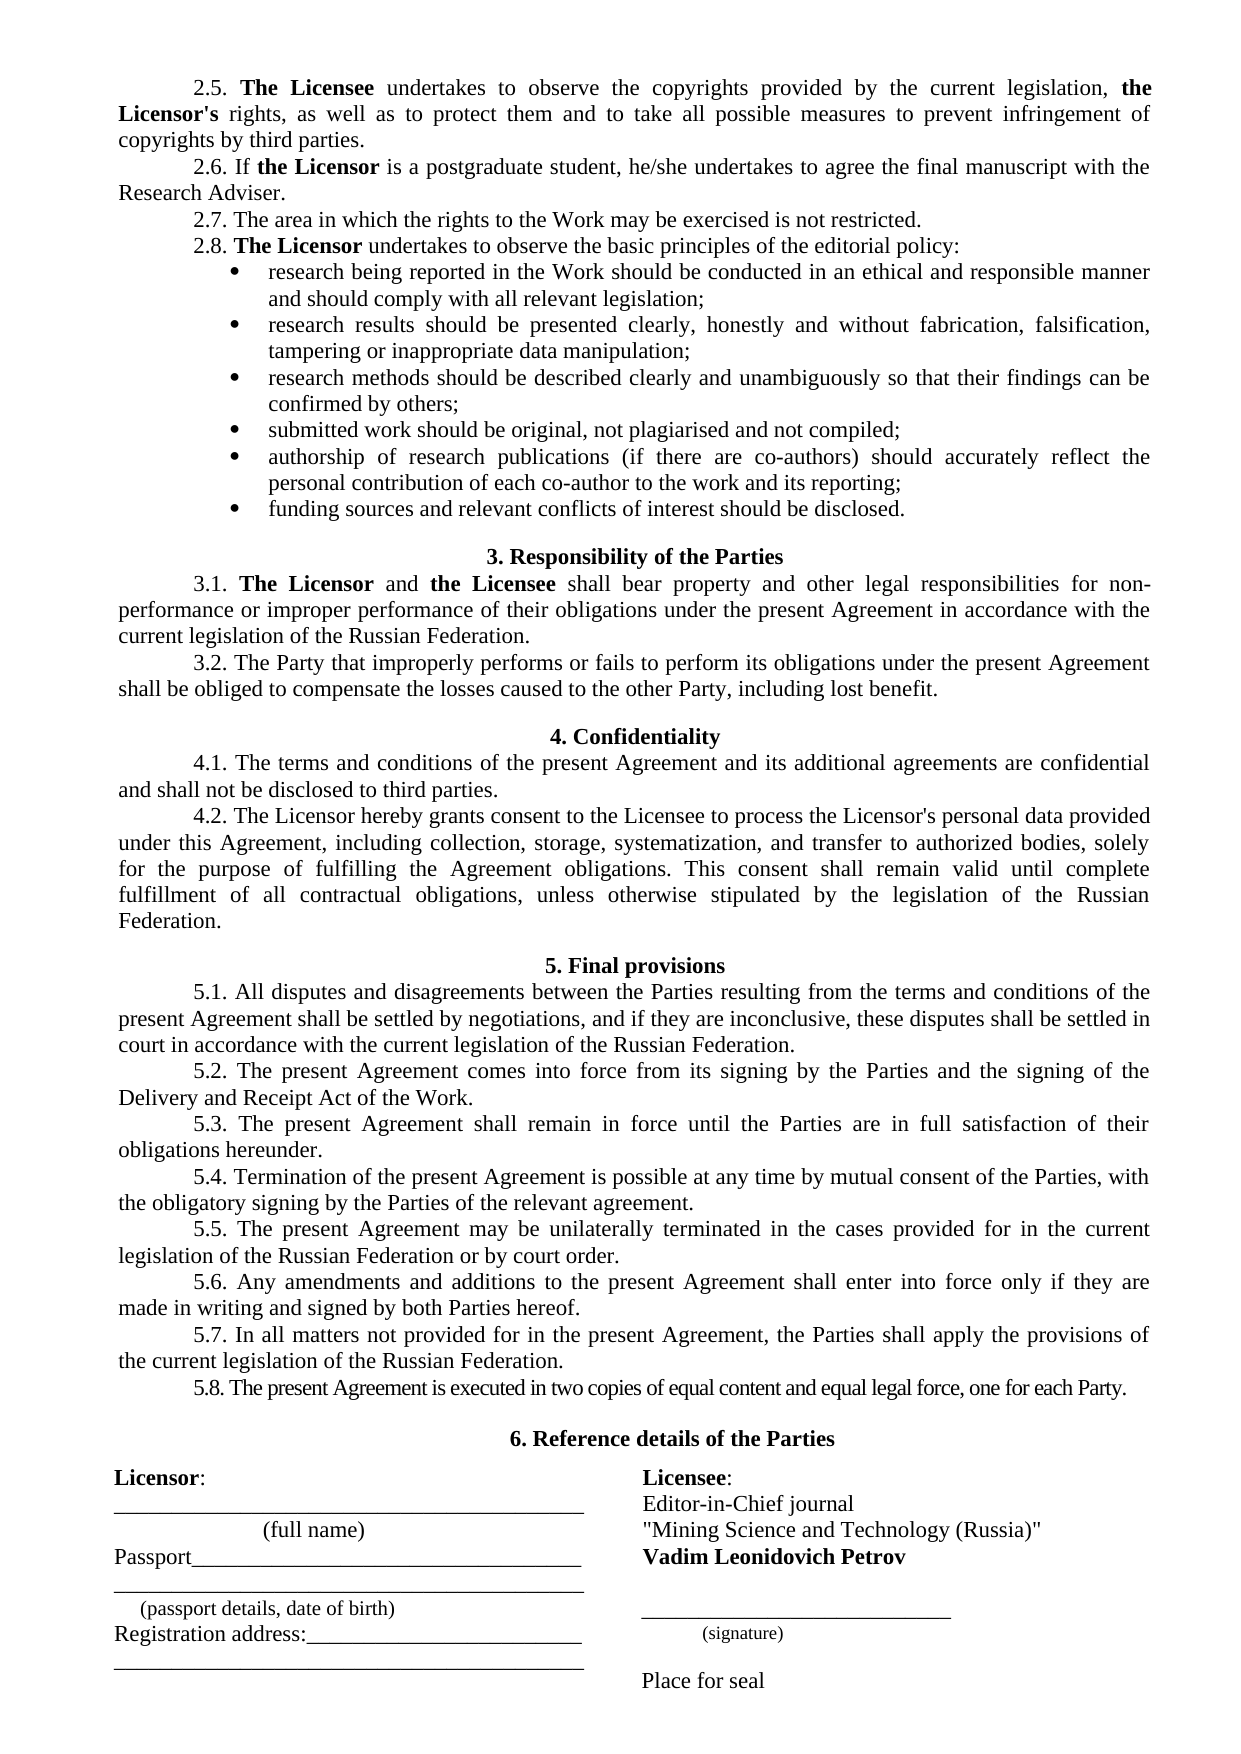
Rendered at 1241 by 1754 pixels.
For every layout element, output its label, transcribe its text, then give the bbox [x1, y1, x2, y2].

list research being reported in the Work should be conducted in an ethical and responsible manner and should comply with all relevant legislation; [231, 258, 1152, 311]
text 3.2. The Party that improperly performs or fails to perform its obligations under the present Agreement shall be obliged to compensate the losses caused to the other Party, including lost benefit. [118, 649, 1152, 702]
text 5.3. The present Agreement shall remain in force until the Parties are in full satisfaction of their obligations hereunder. [118, 1110, 1152, 1163]
list authorship of research publications (if there are co-authors) should accurately reflect the personal contribution of each co-author to the work and its reporting; [231, 443, 1152, 496]
list research results should be presented clearly, honestly and without fabrication, falsification, tampering or inappropriate data manipulation; [231, 311, 1152, 364]
text 3.1. The Licensor and the Licensee shall bear property and other legal responsibilities for non-performance or improper performance of their obligations under the present Agreement in accordance with the current legislation of the Russian Federation. [118, 570, 1152, 649]
text 5.7. In all matters not provided for in the present Agreement, the Parties shall apply the provisions of the current legislation of the Russian Federation. [118, 1321, 1152, 1373]
text 5.6. Any amendments and additions to the present Agreement shall enter into force only if they are made in writing and signed by both Parties hereof. [118, 1268, 1152, 1321]
text 6. Reference details of the Parties [118, 1425, 1152, 1451]
text 2.5. The Licensee undertakes to observe the copyrights provided by the current legislation, the Licensor's rights, as well as to protect them and to take all possible measures to prevent infringement of copyrights by third parties. [118, 74, 1152, 153]
text 5.8. The present Agreement is executed in two copies of equal content and equal legal force, one for each Party. [118, 1373, 1152, 1400]
text 2.7. The area in which the rights to the Work may be exercised is not restricted. [118, 206, 1152, 232]
text 5.1. All disputes and disagreements between the Parties resulting from the terms and conditions of the present Agreement shall be settled by negotiations, and if they are inconclusive, these disputes shall be settled in court in accordance with the current legislation of the Russian Federation. [118, 978, 1152, 1057]
text 5.4. Termination of the present Agreement is possible at any time by mutual consent of the Parties, with the obligatory signing by the Parties of the relevant agreement. [118, 1163, 1152, 1215]
text 2.6. If the Licensor is a postgraduate student, he/she undertakes to agree the final manuscript with the Research Adviser. [118, 153, 1152, 206]
text 2.8. The Licensor undertakes to observe the basic principles of the editorial policy: [118, 232, 1152, 258]
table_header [107, 1464, 613, 1694]
list submitted work should be original, not plagiarised and not compiled; [231, 416, 1152, 443]
text 4.1. The terms and conditions of the present Agreement and its additional agreements are confidential and shall not be disclosed to third parties. [118, 749, 1152, 802]
text 4.2. The Licensor hereby grants consent to the Licensee to process the Licensor's personal data provided under this Agreement, including collection, storage, systematization, and transfer to authorized bodies, solely for the purpose of fulfilling the Agreement obligations. This consent shall remain valid until complete fulfillment of all contractual obligations, unless otherwise stipulated by the legislation of the Russian Federation. [118, 802, 1152, 934]
subtitle 4. Confidentiality [118, 723, 1152, 749]
text 5.2. The present Agreement comes into force from its signing by the Parties and the signing of the Delivery and Receipt Act of the Work. [118, 1057, 1152, 1110]
list funding sources and relevant conflicts of interest should be disclosed. [231, 496, 1152, 522]
subtitle 3. Responsibility of the Parties [118, 543, 1152, 570]
text 5.5. The present Agreement may be unilaterally terminated in the cases provided for in the current legislation of the Russian Federation or by court order. [118, 1215, 1152, 1268]
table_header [613, 1464, 1188, 1694]
list research methods should be described clearly and unambiguously so that their findings can be confirmed by others; [231, 364, 1152, 416]
subtitle 5. Final provisions [118, 952, 1152, 978]
